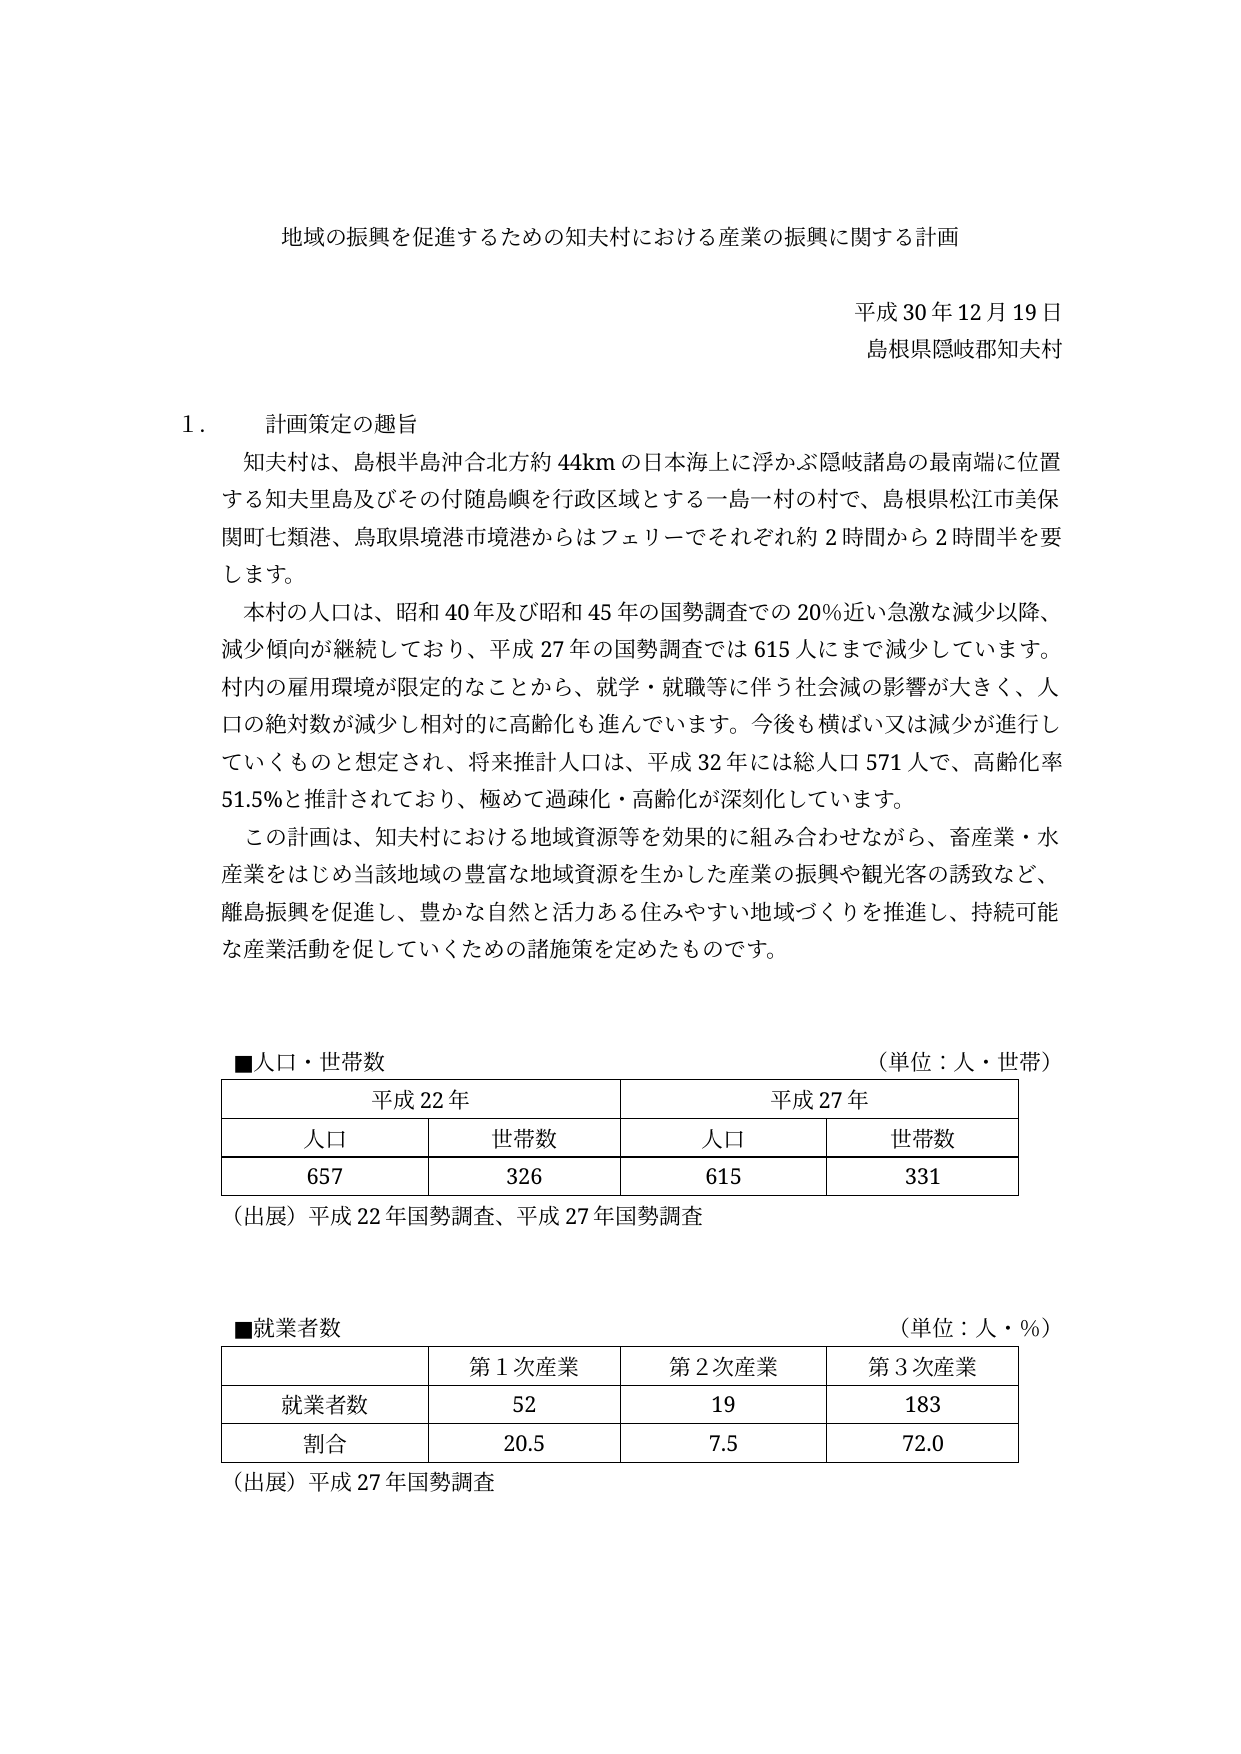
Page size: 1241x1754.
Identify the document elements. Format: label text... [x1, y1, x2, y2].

table_cell 657 [222, 1158, 428, 1195]
table_cell 人口 [621, 1119, 826, 1156]
table_header 第２次産業 [621, 1347, 826, 1384]
table_cell 52 [429, 1386, 620, 1423]
table_cell 就業者数 [222, 1386, 428, 1423]
table_cell 人口 [222, 1119, 428, 1156]
list ■人口・世帯数 （単位：人・世帯） [221, 1042, 1063, 1079]
table_header 第１次産業 [429, 1347, 620, 1384]
table_cell 183 [827, 1386, 1018, 1423]
table_cell 19 [621, 1386, 826, 1423]
list （出展）平成22年国勢調査、平成27年国勢調査 [221, 1196, 1063, 1233]
table_cell 世帯数 [429, 1119, 620, 1156]
table_cell 615 [621, 1158, 826, 1195]
text 平成30年12月19日 [177, 292, 1063, 329]
text 島根県隠岐郡知夫村 [177, 329, 1063, 367]
list この計画は、知夫村における地域資源等を効果的に組み合わせながら、畜産業・水産業をはじめ当該地域の豊富な地域資源を生かした産業の振興や観光客の誘致など、離島振興を促進し、豊かな自然と活力ある住みやすい地域づくりを推進し、持続可能な産業活動を促していくための諸施策を定めたものです。 [221, 817, 1063, 967]
table_cell 7.5 [621, 1424, 826, 1462]
table_cell 326 [429, 1158, 620, 1195]
list （出展）平成27年国勢調査 [221, 1463, 1063, 1500]
list 知夫村は、島根半島沖合北方約44kmの日本海上に浮かぶ隠岐諸島の最南端に位置する知夫里島及びその付随島嶼を行政区域とする一島一村の村で、島根県松江市美保関町七類港、鳥取県境港市境港からはフェリーでそれぞれ約2時間から2時間半を要します。 [221, 442, 1063, 592]
table_cell 20.5 [429, 1424, 620, 1462]
table_header 第３次産業 [827, 1347, 1018, 1384]
list 本村の人口は、昭和40年及び昭和45年の国勢調査での20％近い急激な減少以降、減少傾向が継続しており、平成27年の国勢調査では615人にまで減少しています。村内の雇用環境が限定的なことから、就学・就職等に伴う社会減の影響が大きく、人口の絶対数が減少し相対的に高齢化も進んでいます。今後も横ばい又は減少が進行していくものと想定され、将来推計人口は、平成32年には総人口571人で、高齢化率51.5%と推計されており、極めて過疎化・高齢化が深刻化しています。 [221, 592, 1063, 817]
table_header 平成22年 [222, 1080, 620, 1118]
table_cell 世帯数 [827, 1119, 1018, 1156]
table_cell 331 [827, 1158, 1018, 1195]
list 計画策定の趣旨 [177, 404, 1063, 442]
list ■就業者数 （単位：人・％） [221, 1308, 1063, 1346]
text 地域の振興を促進するための知夫村における産業の振興に関する計画 [177, 217, 1063, 254]
table_cell 72.0 [827, 1424, 1018, 1462]
table_cell 割合 [222, 1424, 428, 1462]
table_header 平成27年 [621, 1080, 1018, 1118]
table_header [222, 1347, 428, 1384]
